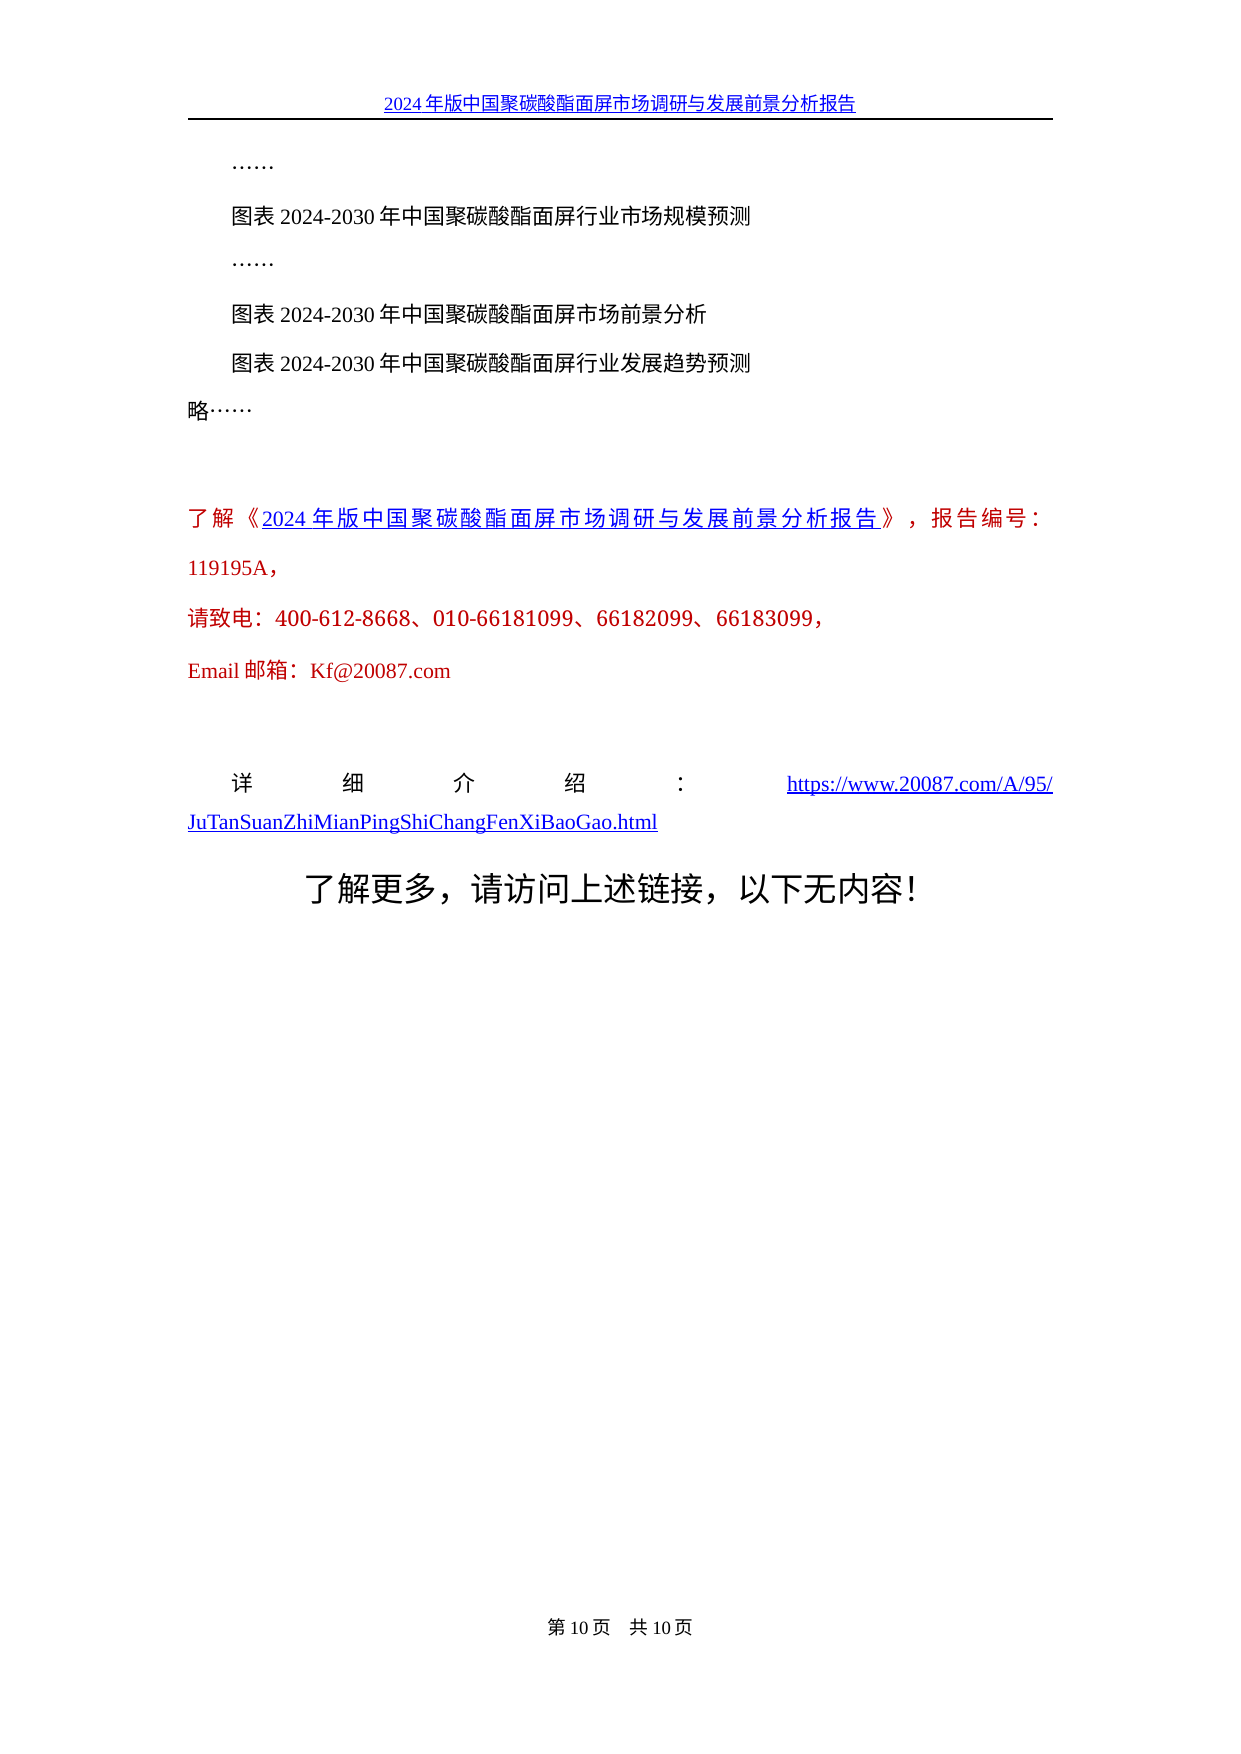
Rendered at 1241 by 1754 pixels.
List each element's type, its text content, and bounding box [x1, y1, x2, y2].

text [187, 150, 1053, 426]
text Email邮箱：Kf@20087.com [187, 652, 1053, 685]
text 详细介绍：https://www.20087.com/A/95/JuTanSuanZhiMianPingShiChangFenXiBaoGao.html [187, 765, 1053, 838]
text 请致电：400-612-8668、010-66181099、66182099、66183099， [187, 601, 1053, 633]
title 了解更多，请访问上述链接，以下无内容！ [187, 854, 1053, 919]
text 了解《2024年版中国聚碳酸酯面屏市场调研与发展前景分析报告》，报告编号：119195A， [187, 500, 1053, 582]
